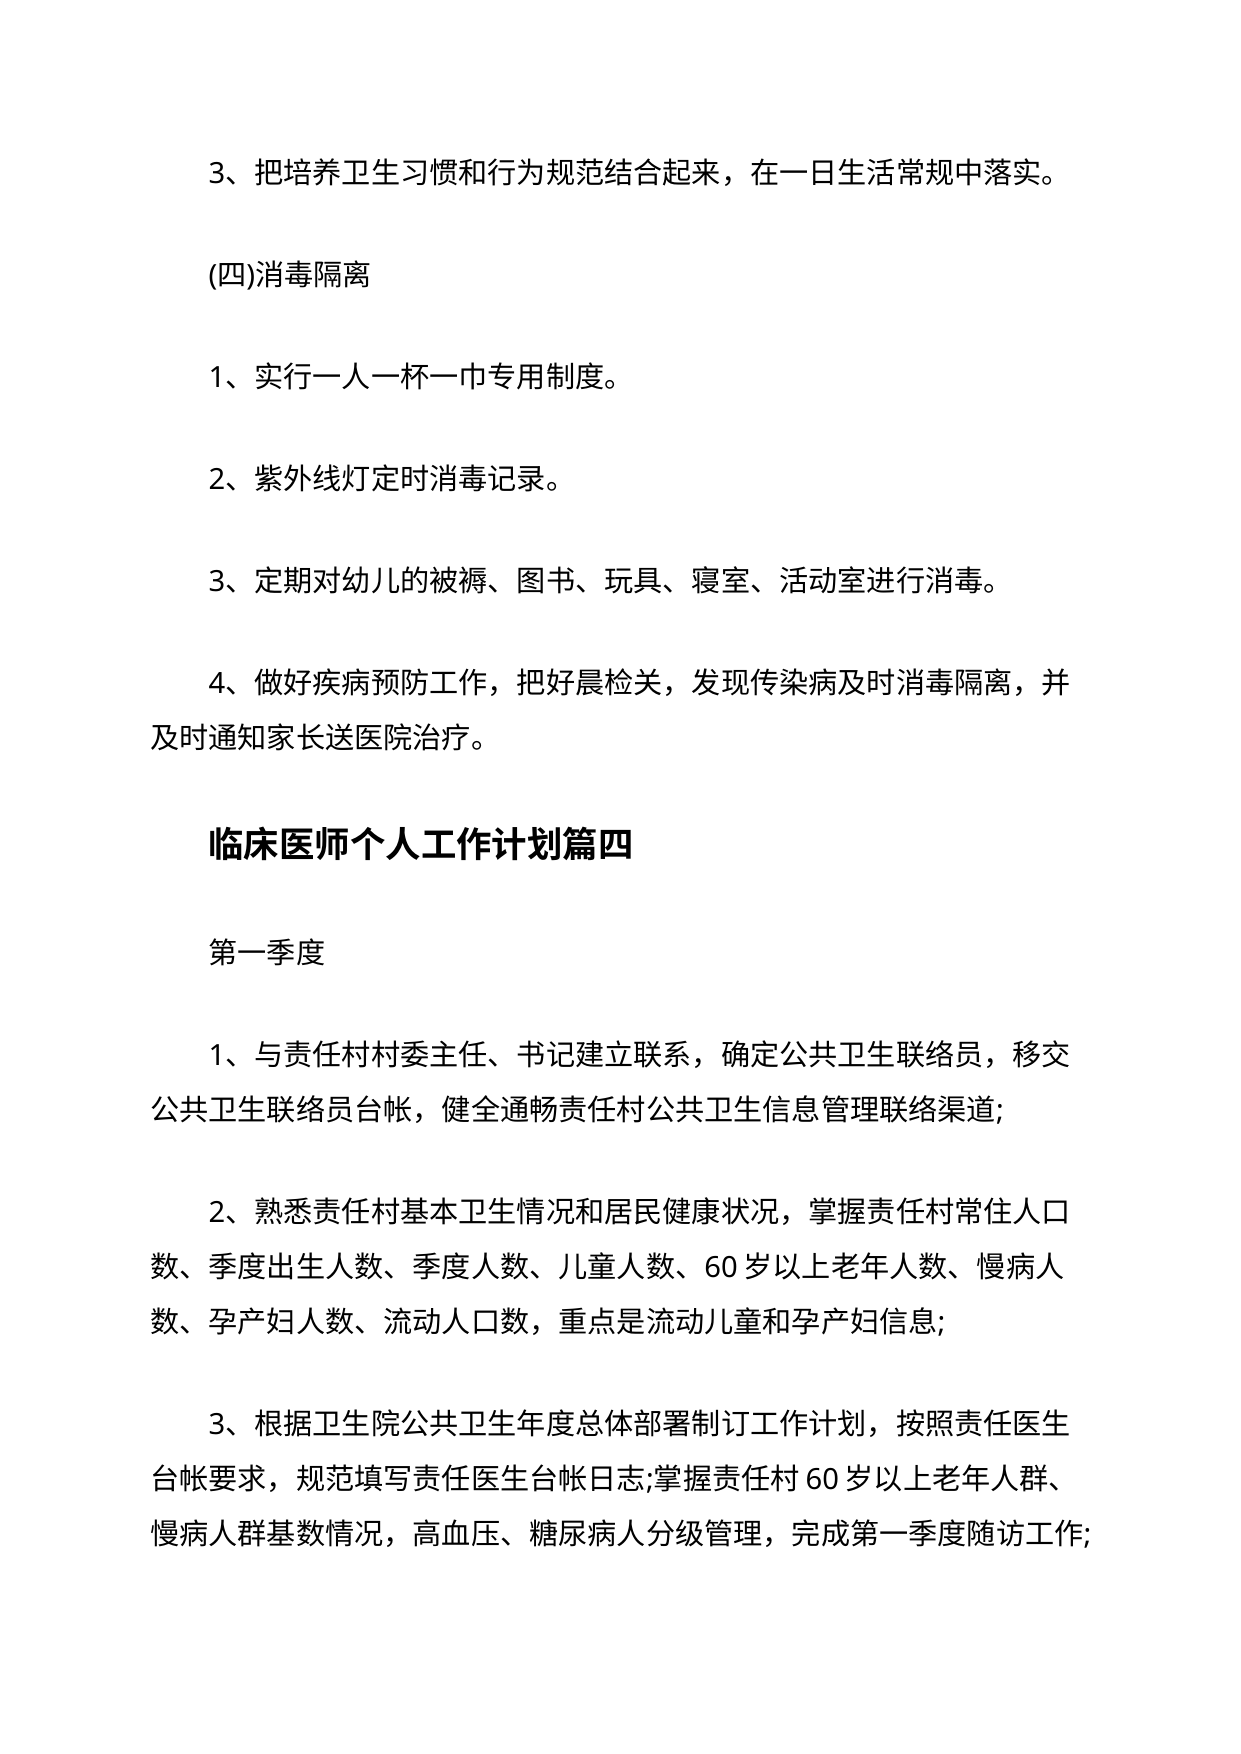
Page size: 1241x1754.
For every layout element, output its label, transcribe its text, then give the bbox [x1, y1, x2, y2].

text 临床医师个人工作计划篇四 [150, 817, 1090, 868]
text 4、做好疾病预防工作，把好晨检关，发现传染病及时消毒隔离，并及时通知家长送医院治疗。 [150, 660, 1090, 757]
text 1、与责任村村委主任、书记建立联系，确定公共卫生联络员，移交公共卫生联络员台帐，健全通畅责任村公共卫生信息管理联络渠道; [150, 1032, 1090, 1129]
text 3、定期对幼儿的被褥、图书、玩具、寝室、活动室进行消毒。 [150, 558, 1090, 600]
text 1、实行一人一杯一巾专用制度。 [150, 354, 1090, 396]
text (四)消毒隔离 [150, 252, 1090, 294]
text 3、把培养卫生习惯和行为规范结合起来，在一日生活常规中落实。 [150, 150, 1090, 192]
text 3、根据卫生院公共卫生年度总体部署制订工作计划，按照责任医生台帐要求，规范填写责任医生台帐日志;掌握责任村60岁以上老年人群、慢病人群基数情况，高血压、糖尿病人分级管理，完成第一季度随访工作; [150, 1401, 1090, 1553]
text 第一季度 [150, 930, 1090, 972]
text 2、紫外线灯定时消毒记录。 [150, 456, 1090, 498]
text 2、熟悉责任村基本卫生情况和居民健康状况，掌握责任村常住人口数、季度出生人数、季度人数、儿童人数、60岁以上老年人数、慢病人数、孕产妇人数、流动人口数，重点是流动儿童和孕产妇信息; [150, 1189, 1090, 1341]
